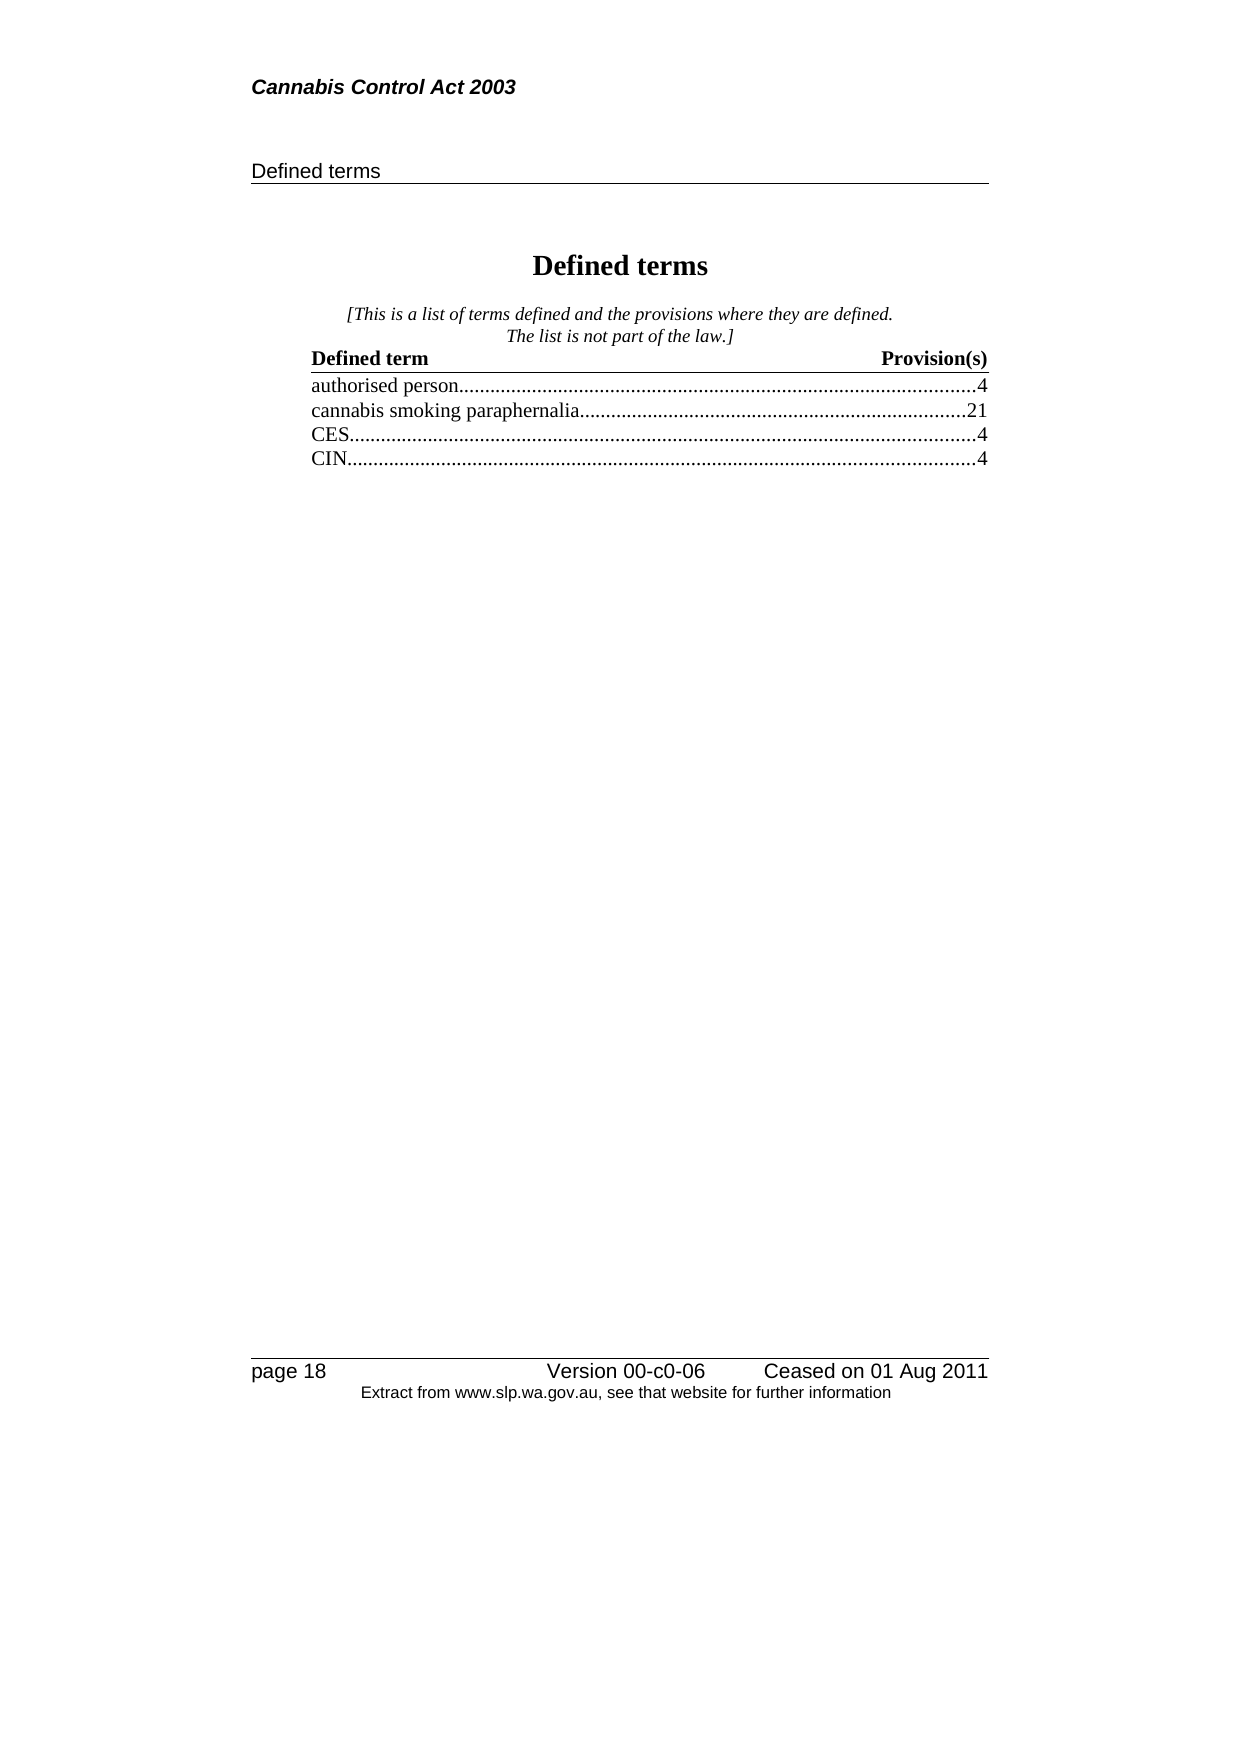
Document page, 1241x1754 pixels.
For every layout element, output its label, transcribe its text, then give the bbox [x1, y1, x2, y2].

text authorised person 4 [311, 373, 929, 397]
subtitle Defined terms [251, 248, 989, 282]
text Defined term Provision(s) [311, 346, 989, 372]
text [This is a list of terms defined and the provisions where they are defined. The list is not part of the law.] [339, 303, 901, 346]
text CIN 4 [311, 446, 929, 470]
text cannabis smoking paraphernalia 21 [311, 397, 929, 422]
text CES 4 [311, 422, 929, 446]
